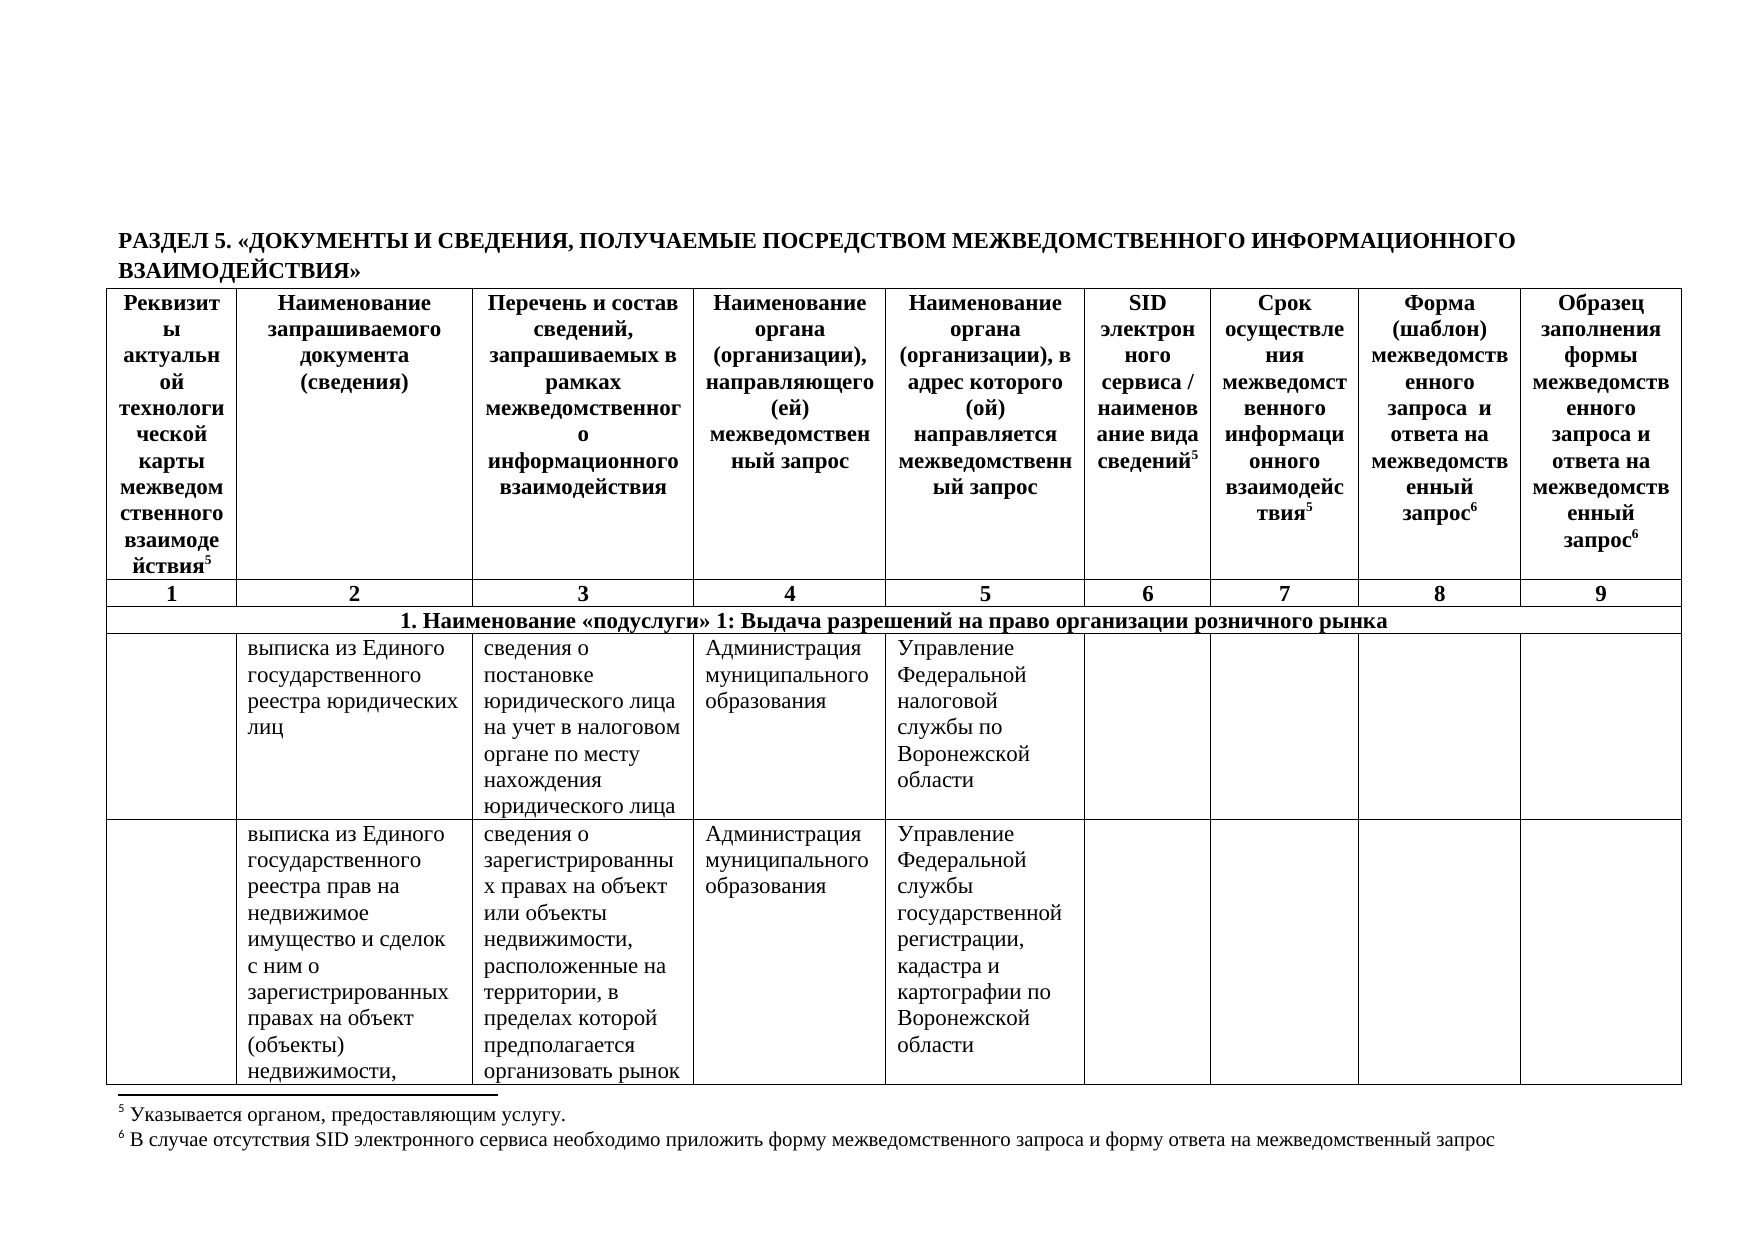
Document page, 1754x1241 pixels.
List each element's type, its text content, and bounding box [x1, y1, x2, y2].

table_cell 7 [1211, 580, 1358, 606]
table_header Наименование запрашиваемого документа (сведения) [237, 289, 472, 578]
table_cell Администрация муниципального образования [694, 634, 885, 819]
table_cell [1211, 820, 1358, 1083]
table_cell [237, 820, 472, 1083]
table_cell [1359, 634, 1520, 819]
table_header Перечень и состав сведений, запрашиваемых в рамках межведомственного информационного взаимодействия [473, 289, 693, 578]
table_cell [886, 820, 1084, 1083]
table_cell сведения о постановке юридического лица на учет в налоговом органе по месту нахождения юридического лица [473, 634, 693, 819]
table_cell [1085, 634, 1210, 819]
table_header Наименование органа (организации), в адрес которого (ой) направляется межведомственный запрос [886, 289, 1084, 578]
subtitle РАЗДЕЛ 5. «ДОКУМЕНТЫ И СВЕДЕНИЯ, ПОЛУЧАЕМЫЕ ПОСРЕДСТВОМ МЕЖВЕДОМСТВЕННОГО ИНФОРМАЦИОННОГО ВЗАИМОДЕЙСТВИЯ» [118, 227, 1636, 284]
table_header Срок осуществления межведомственного информационного взаимодействия5 [1211, 289, 1358, 578]
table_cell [473, 820, 693, 1083]
table_cell 2 [237, 580, 472, 606]
table_cell Управление Федеральной налоговой службы по Воронежской области [886, 634, 1084, 819]
table_cell [1521, 634, 1681, 819]
table_cell [1521, 820, 1681, 1083]
table_cell [107, 820, 236, 1083]
table_cell выписка из Единого государственного реестра юридических лиц [237, 634, 472, 819]
table_header Форма (шаблон) межведомственного запроса и ответа на межведомственный запрос [1359, 289, 1520, 578]
table_header SID электронного сервиса / наименование вида сведений5 [1085, 289, 1210, 578]
table_header Образец заполнения формы межведомственного запроса и ответа на межведомственный запрос6 [1521, 289, 1681, 578]
table_cell 4 [694, 580, 885, 606]
table_cell 8 [1359, 580, 1520, 606]
table_cell 1 [107, 580, 236, 606]
table_header Наименование органа (организации), направляющего (ей) межведомственный запрос [694, 289, 885, 578]
table_cell 9 [1521, 580, 1681, 606]
table_cell [1359, 820, 1520, 1083]
table_cell [1211, 634, 1358, 819]
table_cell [694, 820, 885, 1083]
table_header Реквизиты актуальной технологической карты межведомственного взаимодействия [107, 289, 236, 578]
table_cell 1. Наименование «подуслуги» 1: Выдача разрешений на право организации розничного рынка [107, 607, 1681, 633]
table_cell 5 [886, 580, 1084, 606]
table_cell 6 [1085, 580, 1210, 606]
table_cell [107, 634, 236, 819]
table_cell [1085, 820, 1210, 1083]
table_cell 3 [473, 580, 693, 606]
